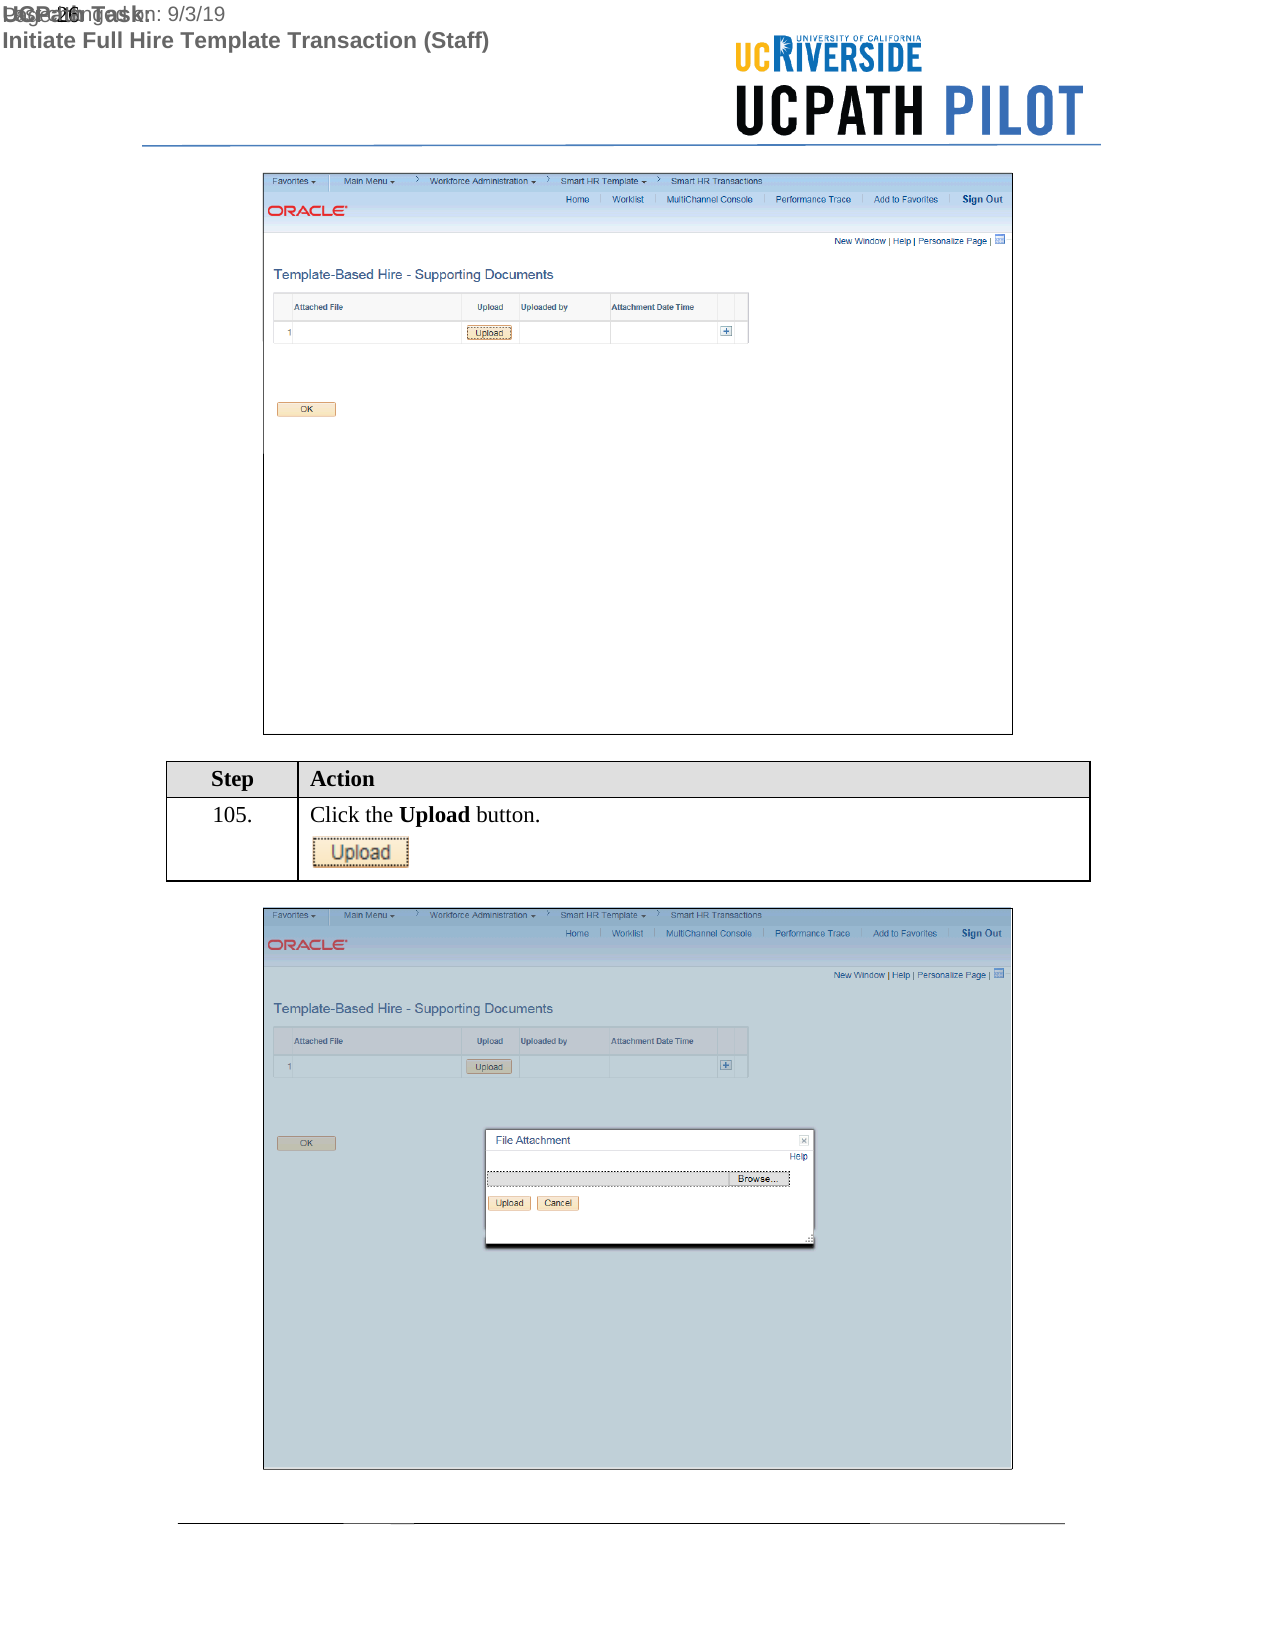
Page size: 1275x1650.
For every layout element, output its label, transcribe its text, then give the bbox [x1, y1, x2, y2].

table_cell 105. [167, 798, 297, 880]
table_cell Click the Upload button. [299, 798, 1089, 880]
picture [264, 909, 1011, 1468]
picture [726, 25, 1091, 143]
picture [264, 174, 1012, 734]
table_header Step [167, 762, 297, 797]
table_header Action [299, 762, 1089, 797]
picture [312, 836, 409, 868]
